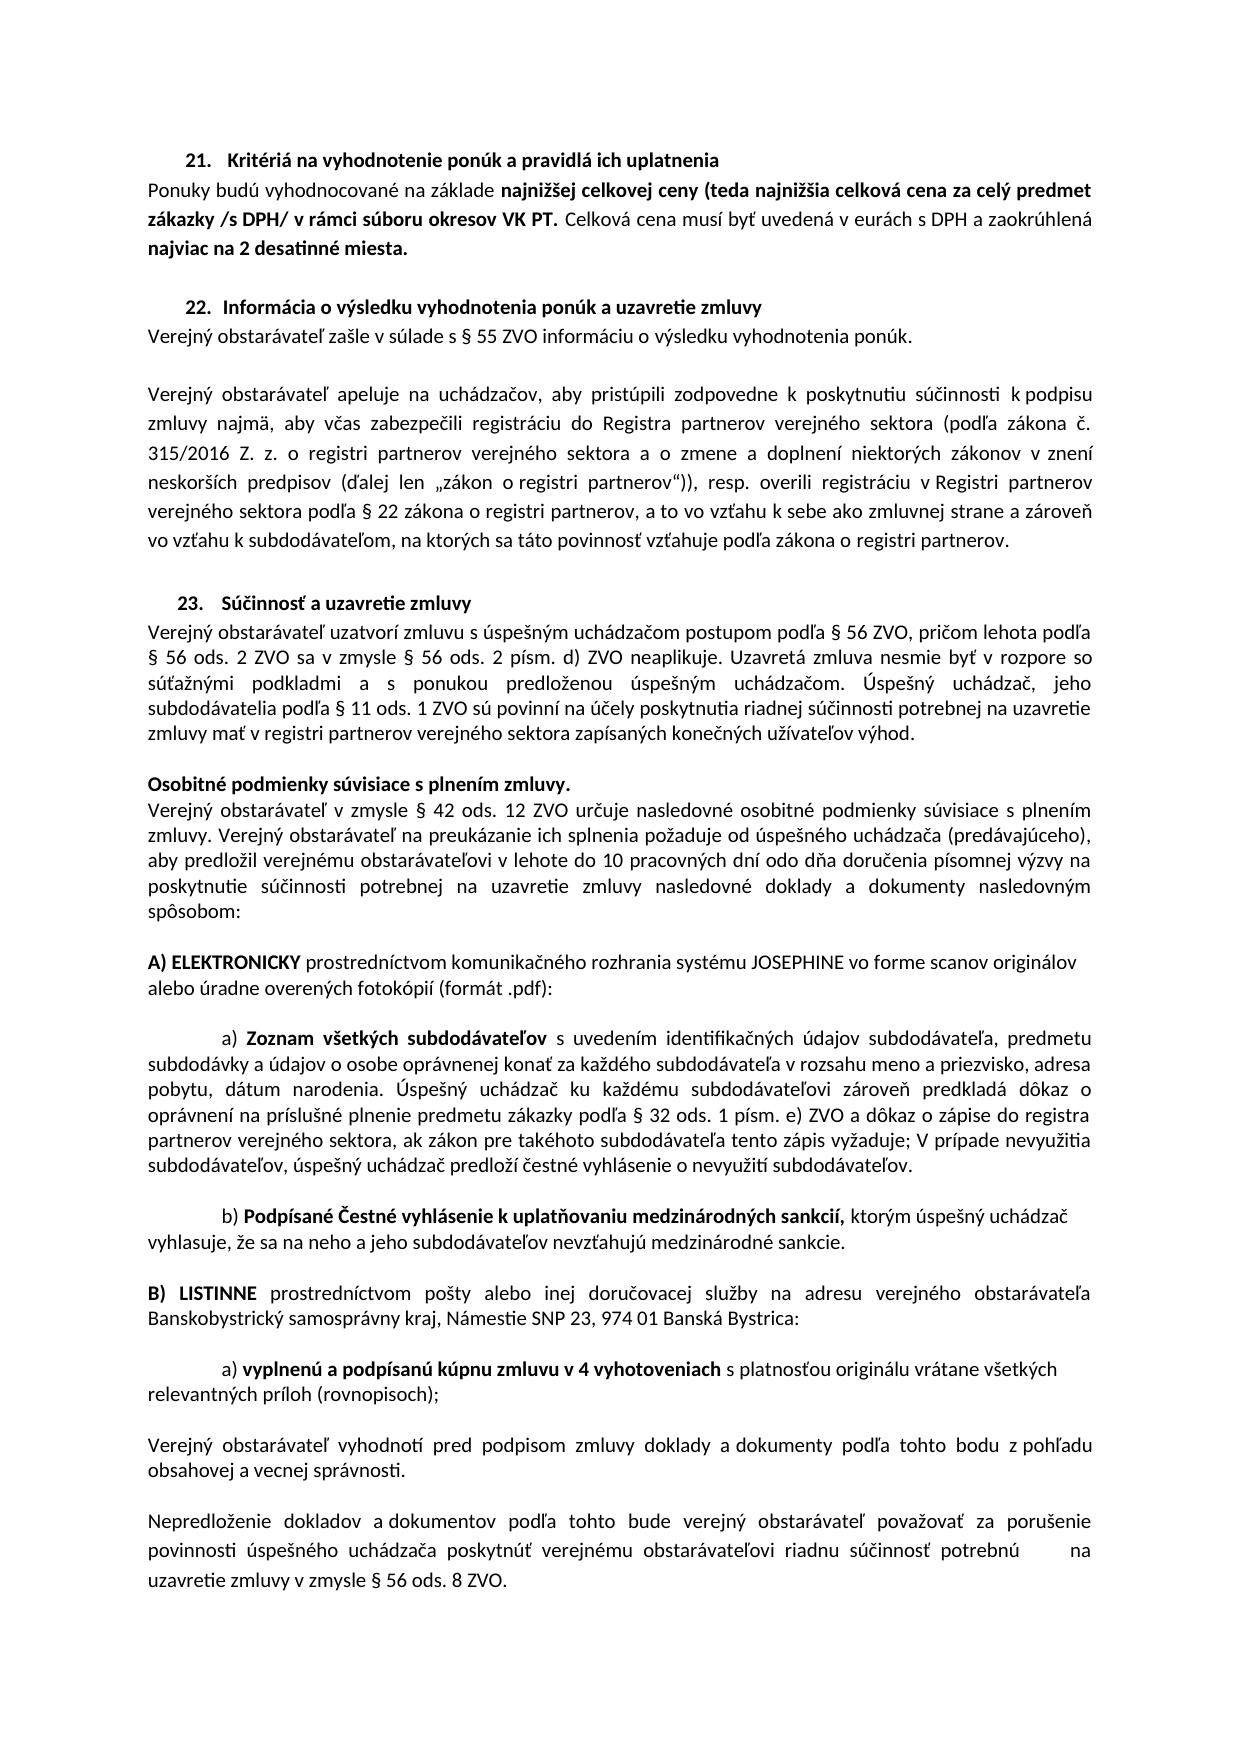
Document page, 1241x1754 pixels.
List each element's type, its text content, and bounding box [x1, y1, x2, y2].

text Verejný obstarávateľ v zmysle § 42 ods. 12 ZVO určuje nasledovné osobitné podmienky súvisiace s plnením zmluvy. Verejný obstarávateľ na preukázanie ich splnenia požaduje od úspešného uchádzača (predávajúceho), aby predložil verejnému obstarávateľovi v lehote do 10 pracovných dní odo dňa doručenia písomnej výzvy na poskytnutie súčinnosti potrebnej na uzavretie zmluvy nasledovné doklady a dokumenty nasledovným spôsobom: [148, 797, 1093, 924]
list a) Zoznam všetkých subdodávateľov s uvedením identifikačných údajov subdodávateľa, predmetu subdodávky a údajov o osobe oprávnenej konať za každého subdodávateľa v rozsahu meno a priezvisko, adresa pobytu, dátum narodenia. Úspešný uchádzač ku každému subdodávateľovi zároveň predkladá dôkaz o oprávnení na príslušné plnenie predmetu zákazky podľa § 32 ods. 1 písm. e) ZVO a dôkaz o zápise do registra partnerov verejného sektora, ak zákon pre takéhoto subdodávateľa tento zápis vyžaduje; V prípade nevyužitia subdodávateľov, úspešný uchádzač predloží čestné vyhlásenie o nevyužití subdodávateľov. [148, 1026, 1093, 1178]
text Verejný obstarávateľ apeluje na uchádzačov, aby pristúpili zodpovedne k poskytnutiu súčinnosti k podpisu zmluvy najmä, aby včas zabezpečili registráciu do Registra partnerov verejného sektora (podľa zákona č. 315/2016 Z. z. o registri partnerov verejného sektora a o zmene a doplnení niektorých zákonov v znení neskorších predpisov (ďalej len „zákon o registri partnerov“)), resp. overili registráciu v Registri partnerov verejného sektora podľa § 22 zákona o registri partnerov, a to vo vzťahu k sebe ako zmluvnej strane a zároveň vo vzťahu k subdodávateľom, na ktorých sa táto povinnosť vzťahuje podľa zákona o registri partnerov. [148, 381, 1093, 553]
text A) ELEKTRONICKY prostredníctvom komunikačného rozhrania systému JOSEPHINE vo forme scanov originálov alebo úradne overených fotokópií (formát .pdf): [148, 949, 1093, 1000]
text Verejný obstarávateľ uzatvorí zmluvu s úspešným uchádzačom postupom podľa § 56 ZVO, pričom lehota podľa § 56 ods. 2 ZVO sa v zmysle § 56 ods. 2 písm. d) ZVO neaplikuje. Uzavretá zmluva nesmie byť v rozpore so súťažnými podkladmi a s ponukou predloženou úspešným uchádzačom. Úspešný uchádzač, jeho subdodávatelia podľa § 11 ods. 1 ZVO sú povinní na účely poskytnutia riadnej súčinnosti potrebnej na uzavretie zmluvy mať v registri partnerov verejného sektora zapísaných konečných užívateľov výhod. [148, 619, 1093, 746]
subtitle Kritériá na vyhodnotenie ponúk a pravidlá ich uplatnenia [185, 148, 1093, 173]
text Ponuky budú vyhodnocované na základe najnižšej celkovej ceny (teda najnižšia celková cena za celý predmet zákazky /s DPH/ v rámci súboru okresov VK PT. Celková cena musí byť uvedená v eurách s DPH a zaokrúhlená najviac na 2 desatinné miesta. [148, 177, 1093, 261]
text B) LISTINNE prostredníctvom pošty alebo inej doručovacej služby na adresu verejného obstarávateľa Banskobystrický samosprávny kraj, Námestie SNP 23, 974 01 Banská Bystrica: [148, 1280, 1093, 1331]
text Osobitné podmienky súvisiace s plnením zmluvy. [148, 771, 1093, 797]
subtitle Súčinnosť a uzavretie zmluvy [177, 590, 1093, 615]
list a) vyplnenú a podpísanú kúpnu zmluvu v 4 vyhotoveniach s platnosťou originálu vrátane všetkých relevantných príloh (rovnopisoch); [148, 1356, 1093, 1407]
text Verejný obstarávateľ zašle v súlade s § 55 ZVO informáciu o výsledku vyhodnotenia ponúk. [148, 323, 1093, 348]
subtitle Informácia o výsledku vyhodnotenia ponúk a uzavretie zmluvy [185, 294, 1093, 319]
text Verejný obstarávateľ vyhodnotí pred podpisom zmluvy doklady a dokumenty podľa tohto bodu z pohľadu obsahovej a vecnej správnosti. [148, 1432, 1093, 1483]
text Nepredloženie dokladov a dokumentov podľa tohto bude verejný obstarávateľ považovať za porušenie povinnosti úspešného uchádzača poskytnúť verejnému obstarávateľovi riadnu súčinnosť potrebnú na uzavretie zmluvy v zmysle § 56 ods. 8 ZVO. [148, 1508, 1093, 1592]
text b) Podpísané Čestné vyhlásenie k uplatňovaniu medzinárodných sankcií, ktorým úspešný uchádzač vyhlasuje, že sa na neho a jeho subdodávateľov nevzťahujú medzinárodné sankcie. [148, 1203, 1093, 1254]
